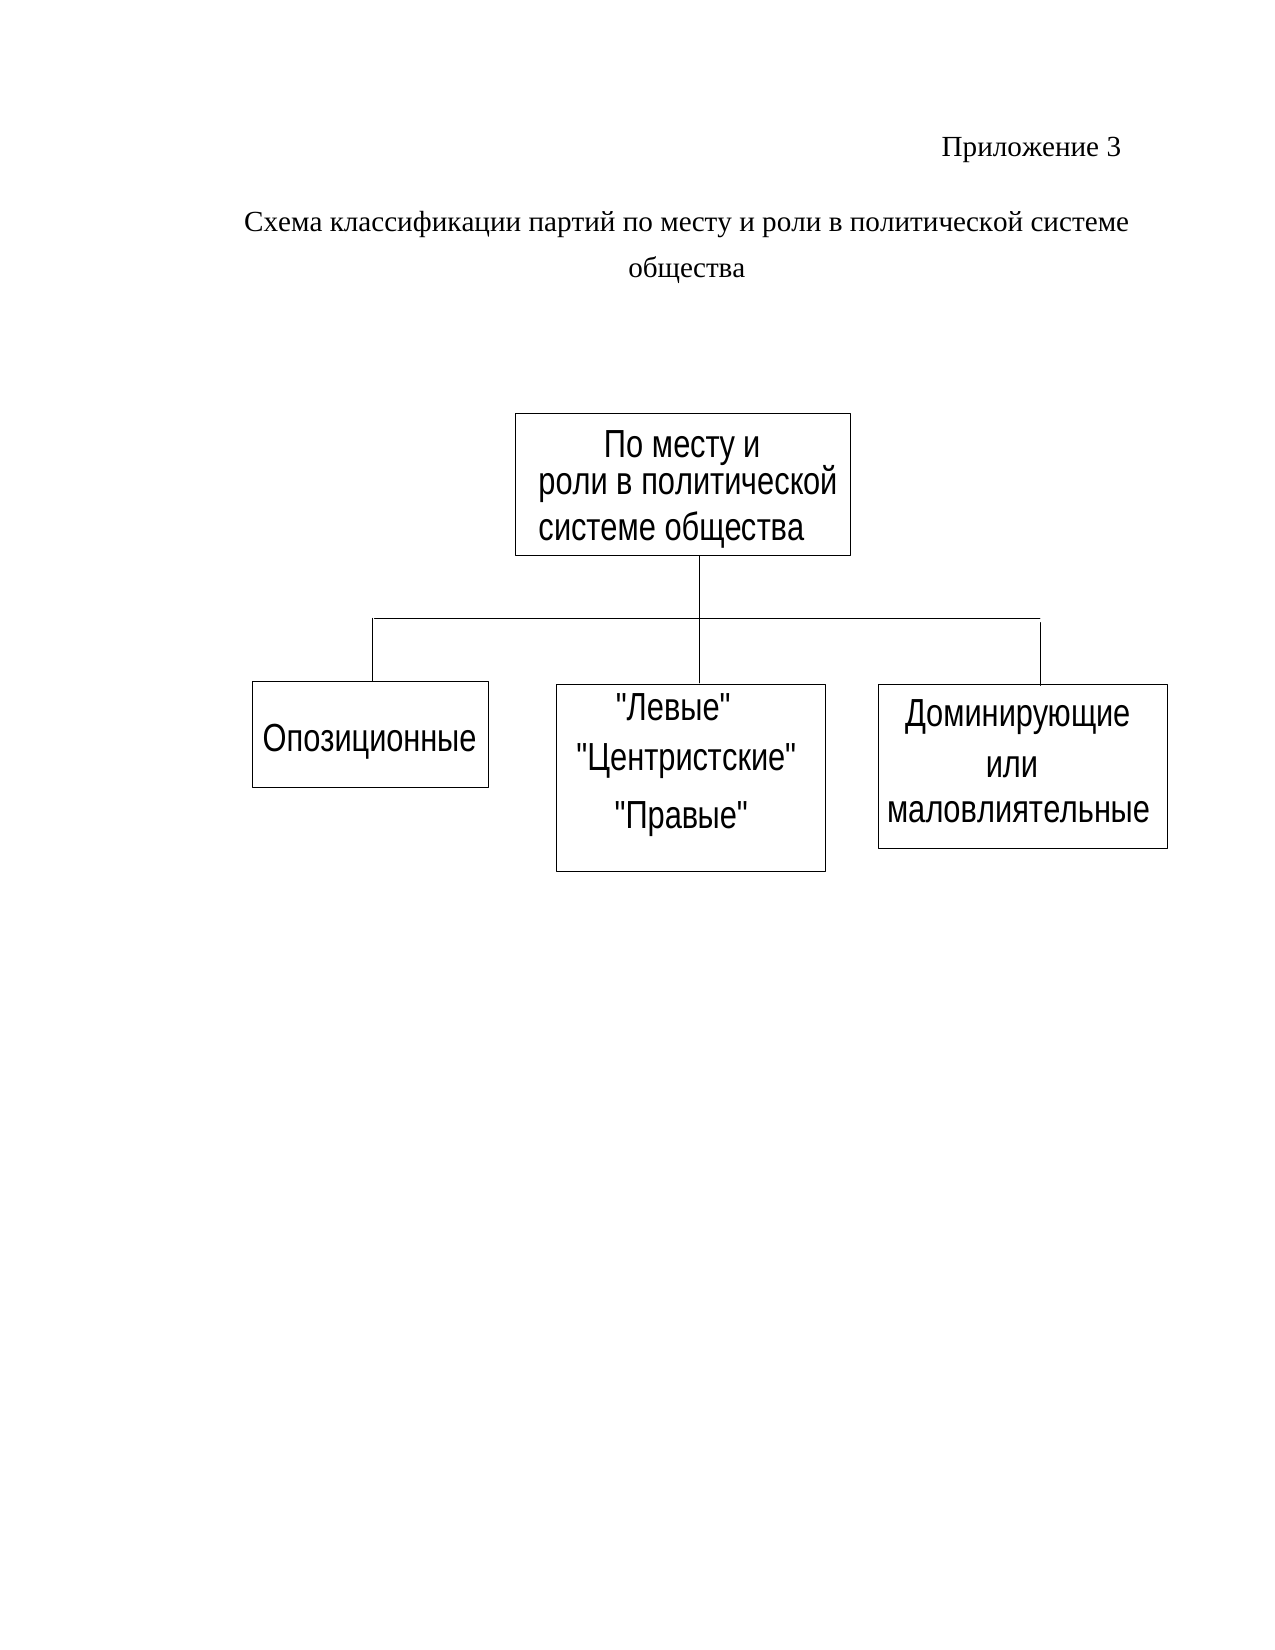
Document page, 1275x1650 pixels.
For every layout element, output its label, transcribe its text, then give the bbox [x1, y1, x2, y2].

text общества [191, 250, 1182, 284]
text Схема классификации партий по месту и роли в политической системе [191, 204, 1182, 238]
text Приложение 3 [191, 129, 1182, 163]
